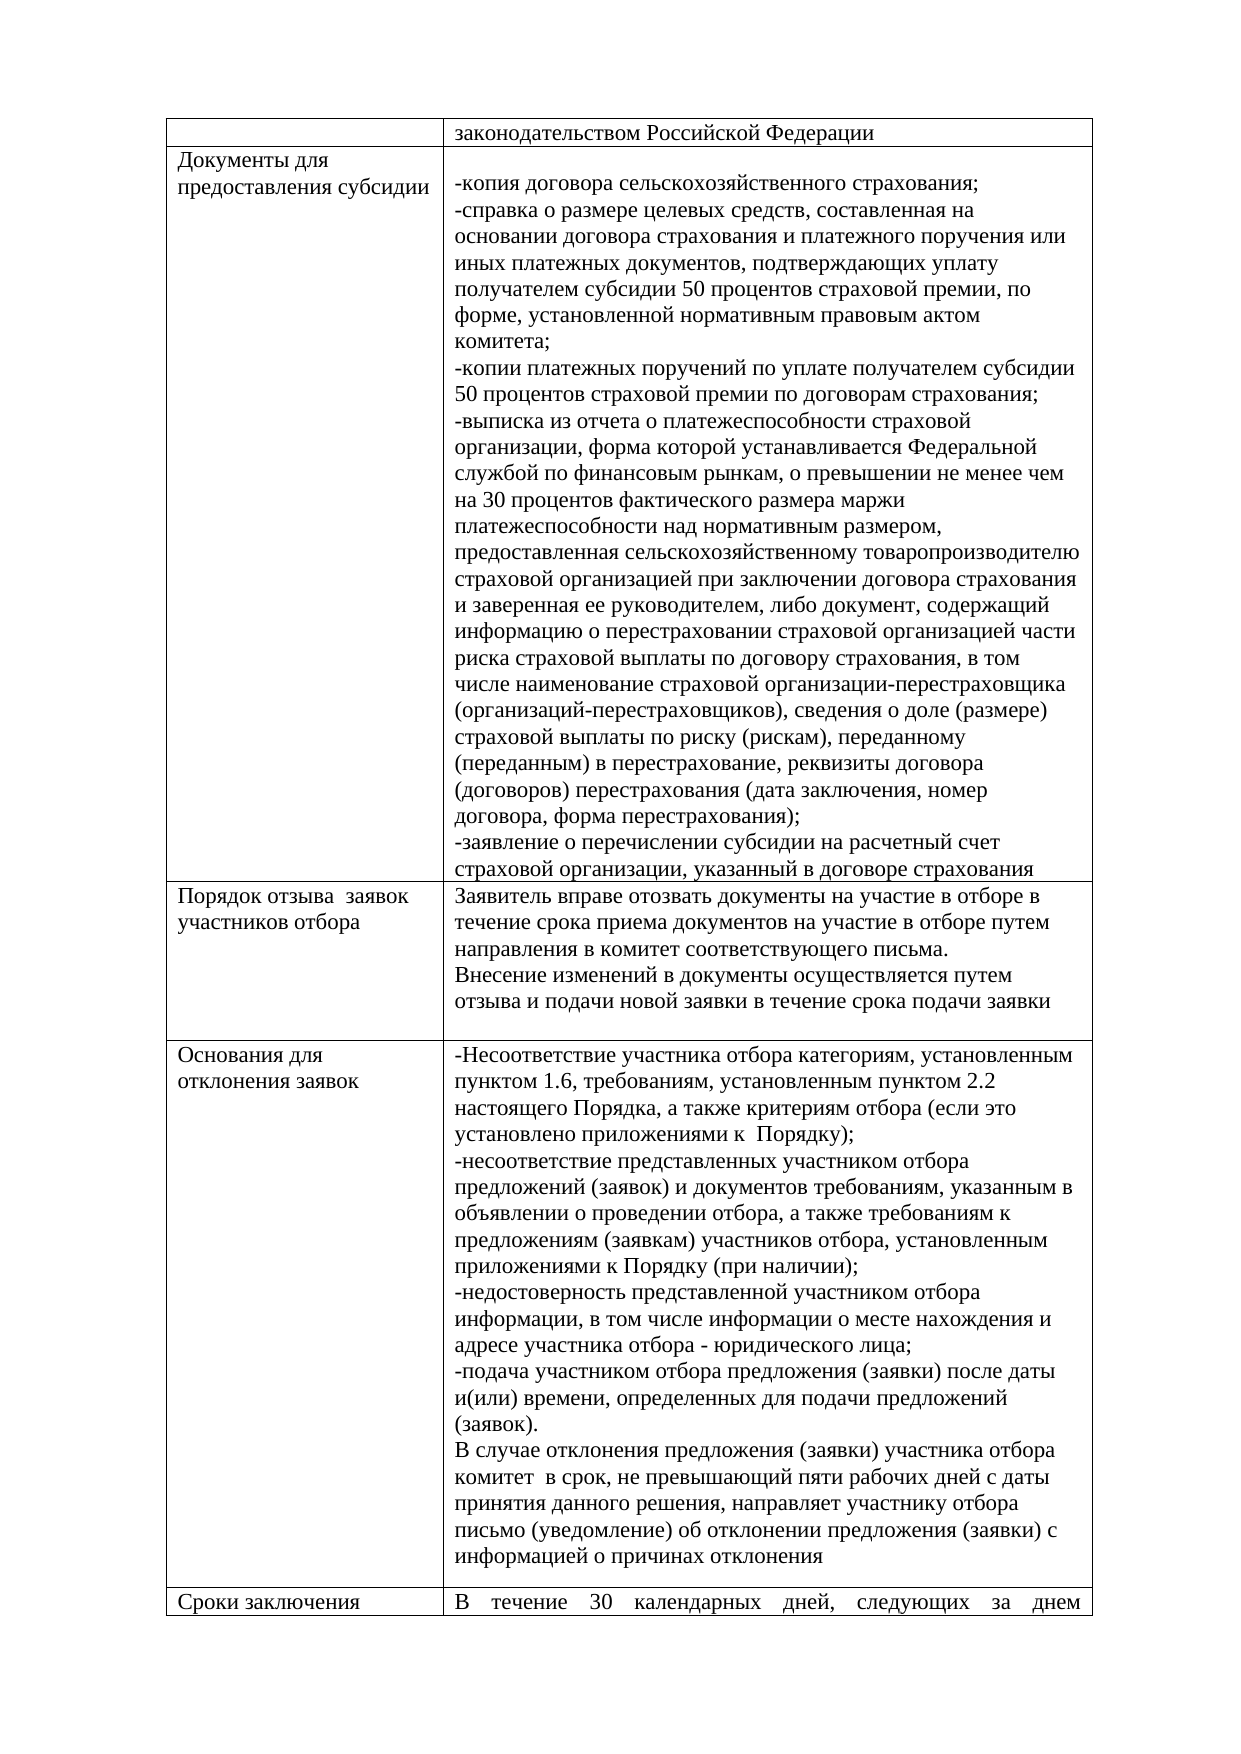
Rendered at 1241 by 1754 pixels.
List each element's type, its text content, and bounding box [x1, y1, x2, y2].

table_cell Документы для предоставления субсидии [167, 147, 443, 881]
table_cell Заявитель вправе отозвать документы на участие в отборе в течение срока приема документов на участие в отборе путем направления в комитет соответствующего письма. Внесение изменений в документы осуществляется путем отзыва и подачи новой заявки в течение срока подачи заявки [444, 882, 1092, 1040]
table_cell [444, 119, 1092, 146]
table_cell Порядок отзыва заявок участников отбора [167, 882, 443, 1040]
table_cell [444, 1588, 1092, 1615]
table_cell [167, 119, 443, 146]
table_cell -копия договора сельскохозяйственного страхования; -справка о размере целевых средств, составленная на основании договора страхования и платежного поручения или иных платежных документов, подтверждающих уплату получателем субсидии 50 процентов страховой премии, по форме, установленной нормативным правовым актом комитета; -копии платежных поручений по уплате получателем субсидии 50 процентов страховой премии по договорам страхования; -выписка из отчета о платежеспособности страховой организации, форма которой устанавливается Федеральной службой по финансовым рынкам, о превышении не менее чем на 30 процентов фактического размера маржи платежеспособности над нормативным размером, предоставленная сельскохозяйственному товаропроизводителю страховой организацией при заключении договора страхования и заверенная ее руководителем, либо документ, содержащий информацию о перестраховании страховой организацией части риска страховой выплаты по договору страхования, в том числе наименование страховой организации-перестраховщика (организаций-перестраховщиков), сведения о доле (размере) страховой выплаты по риску (рискам), переданному (переданным) в перестрахование, реквизиты договора (договоров) перестрахования (дата заключения, номер договора, форма перестрахования); -заявление о перечислении субсидии на расчетный счет страховой организации, указанный в договоре страхования [444, 147, 1092, 881]
table_cell Основания для отклонения заявок [167, 1041, 443, 1587]
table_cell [167, 1588, 443, 1615]
table_cell -Несоответствие участника отбора категориям, установленным пунктом 1.6, требованиям, установленным пунктом 2.2 настоящего Порядка, а также критериям отбора (если это установлено приложениями к Порядку); -несоответствие представленных участником отбора предложений (заявок) и документов требованиям, указанным в объявлении о проведении отбора, а также требованиям к предложениям (заявкам) участников отбора, установленным приложениями к Порядку (при наличии); -недостоверность представленной участником отбора информации, в том числе информации о месте нахождения и адресе участника отбора - юридического лица; -подача участником отбора предложения (заявки) после даты и(или) времени, определенных для подачи предложений (заявок). В случае отклонения предложения (заявки) участника отбора комитет в срок, не превышающий пяти рабочих дней с даты принятия данного решения, направляет участнику отбора письмо (уведомление) об отклонении предложения (заявки) с информацией о причинах отклонения [444, 1041, 1092, 1587]
